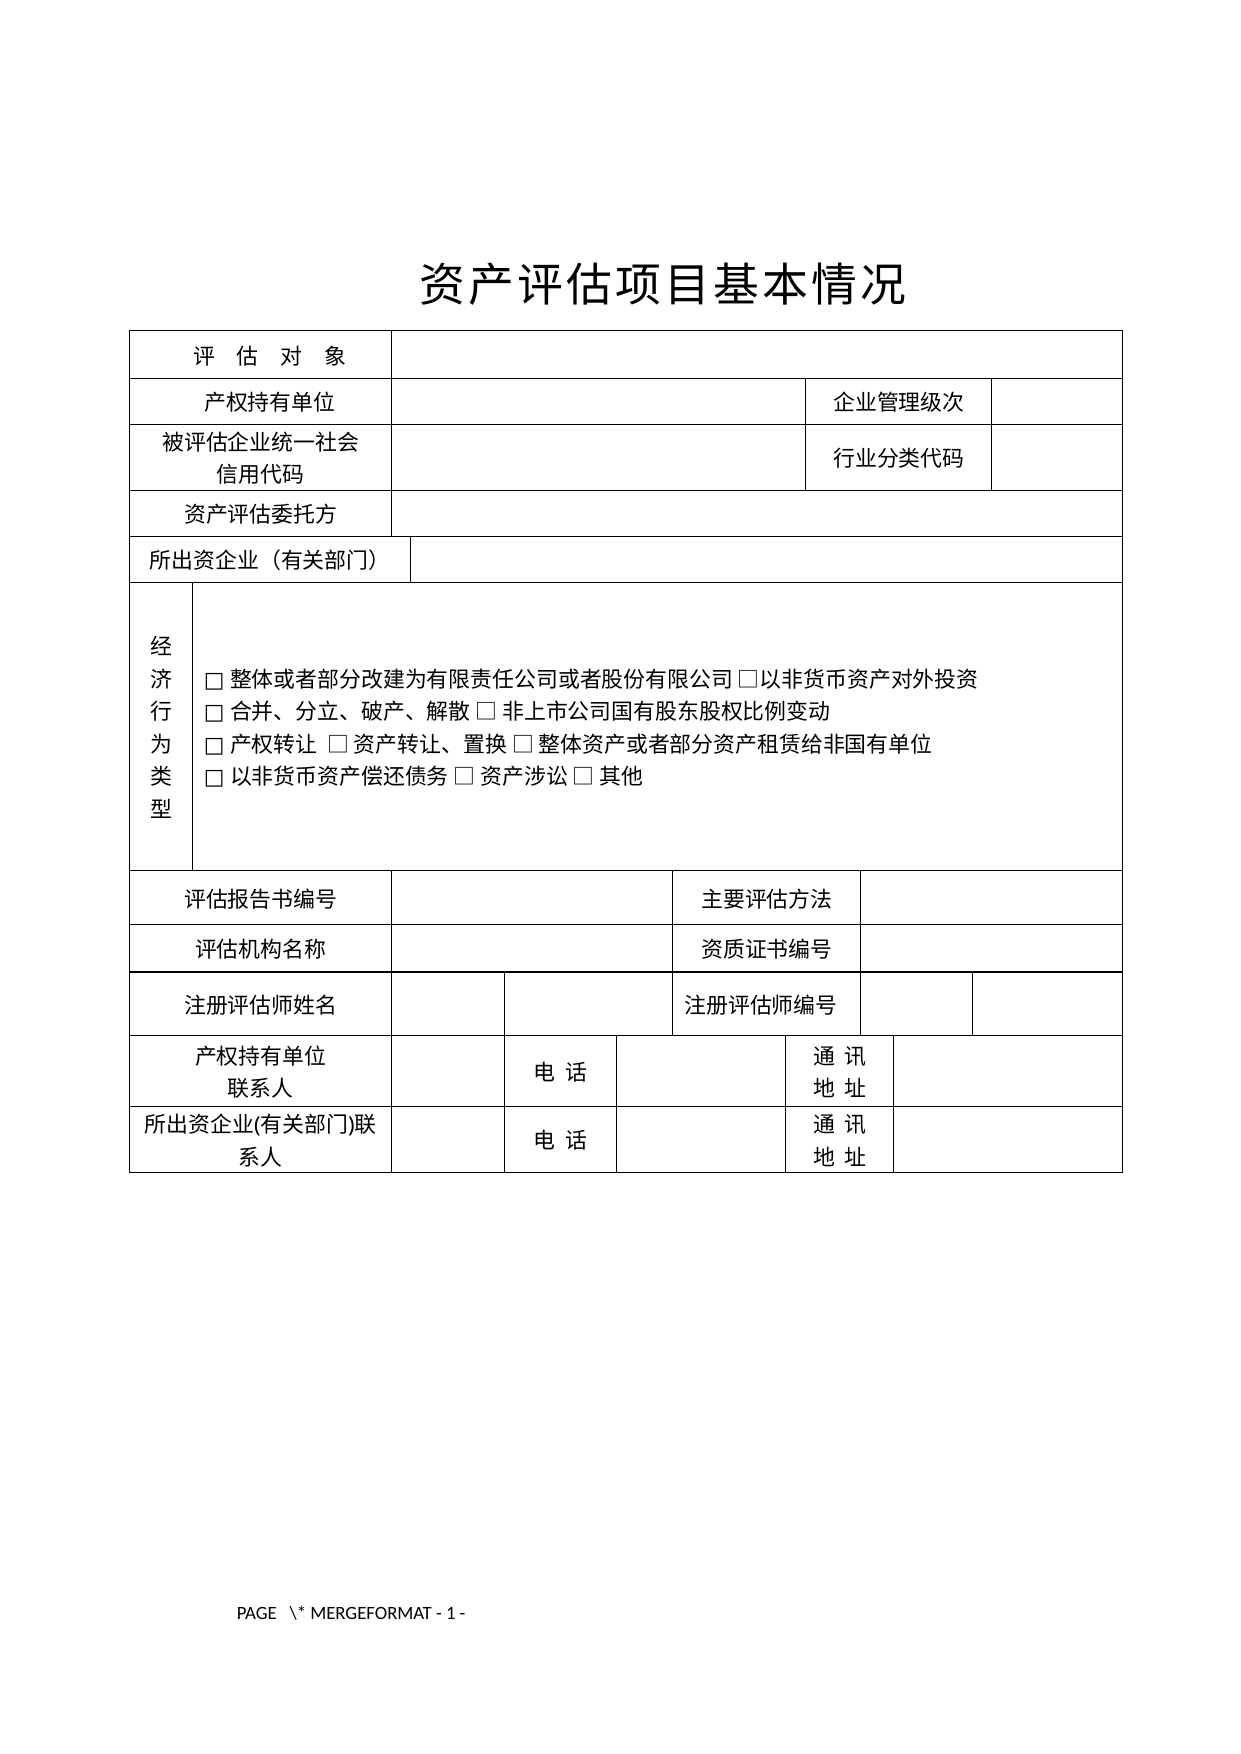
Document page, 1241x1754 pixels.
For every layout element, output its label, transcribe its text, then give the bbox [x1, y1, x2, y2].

table_cell □ 整体或者部分改建为有限责任公司或者股份有限公司 □以非货币资产对外投资 □ 合并、分立、破产、解散 □ 非上市公司国有股东股权比例变动 □ 产权转让 □ 资产转让、置换 □ 整体资产或者部分资产租赁给非国有单位 □ 以非货币资产偿还债务 □ 资产涉讼 □ 其他 [193, 583, 1122, 870]
table_cell [861, 973, 972, 1035]
table_cell 行业分类代码 [806, 425, 991, 489]
table_cell 资产评估委托方 [130, 491, 391, 536]
table_cell 经济行为类型 [130, 583, 192, 870]
table_header 评 估 对 象 [130, 331, 391, 378]
table_cell [992, 379, 1122, 423]
table_cell [392, 379, 805, 423]
table_cell [392, 491, 1122, 536]
table_cell [894, 1036, 1122, 1106]
table_cell [617, 1107, 785, 1172]
table_cell [894, 1107, 1122, 1172]
table_cell [392, 973, 504, 1035]
table_cell 企业管理级次 [806, 379, 991, 423]
table_cell 电 话 [505, 1107, 616, 1172]
table_cell [617, 1036, 785, 1106]
table_cell [392, 871, 672, 924]
table_cell 评估机构名称 [130, 925, 391, 971]
table_cell [973, 973, 1122, 1035]
table_cell [392, 925, 672, 971]
table_cell 注册评估师编号 [673, 973, 860, 1035]
text 资产评估项目基本情况 [165, 233, 1087, 330]
table_cell 通 讯 地 址 [786, 1107, 893, 1172]
table_cell 主要评估方法 [673, 871, 860, 924]
table_cell [505, 973, 672, 1035]
table_cell [392, 1107, 504, 1172]
table_header [392, 331, 1122, 378]
table_cell [411, 537, 1122, 582]
table_cell 产权持有单位 联系人 [130, 1036, 391, 1106]
table_cell 评估报告书编号 [130, 871, 391, 924]
table_cell [861, 925, 1122, 971]
table_cell [861, 871, 1122, 924]
table_cell 注册评估师姓名 [130, 973, 391, 1035]
table_cell 资质证书编号 [673, 925, 860, 971]
table_cell [392, 1036, 504, 1106]
table_cell 通 讯 地 址 [786, 1036, 893, 1106]
table_cell 所出资企业（有关部门） [130, 537, 410, 582]
table_cell [992, 425, 1122, 489]
table_cell 电 话 [505, 1036, 616, 1106]
table_cell 被评估企业统一社会 信用代码 [130, 425, 391, 489]
table_cell 产权持有单位 [130, 379, 391, 423]
table_cell 所出资企业(有关部门)联系人 [130, 1107, 391, 1172]
table_cell [392, 425, 805, 489]
